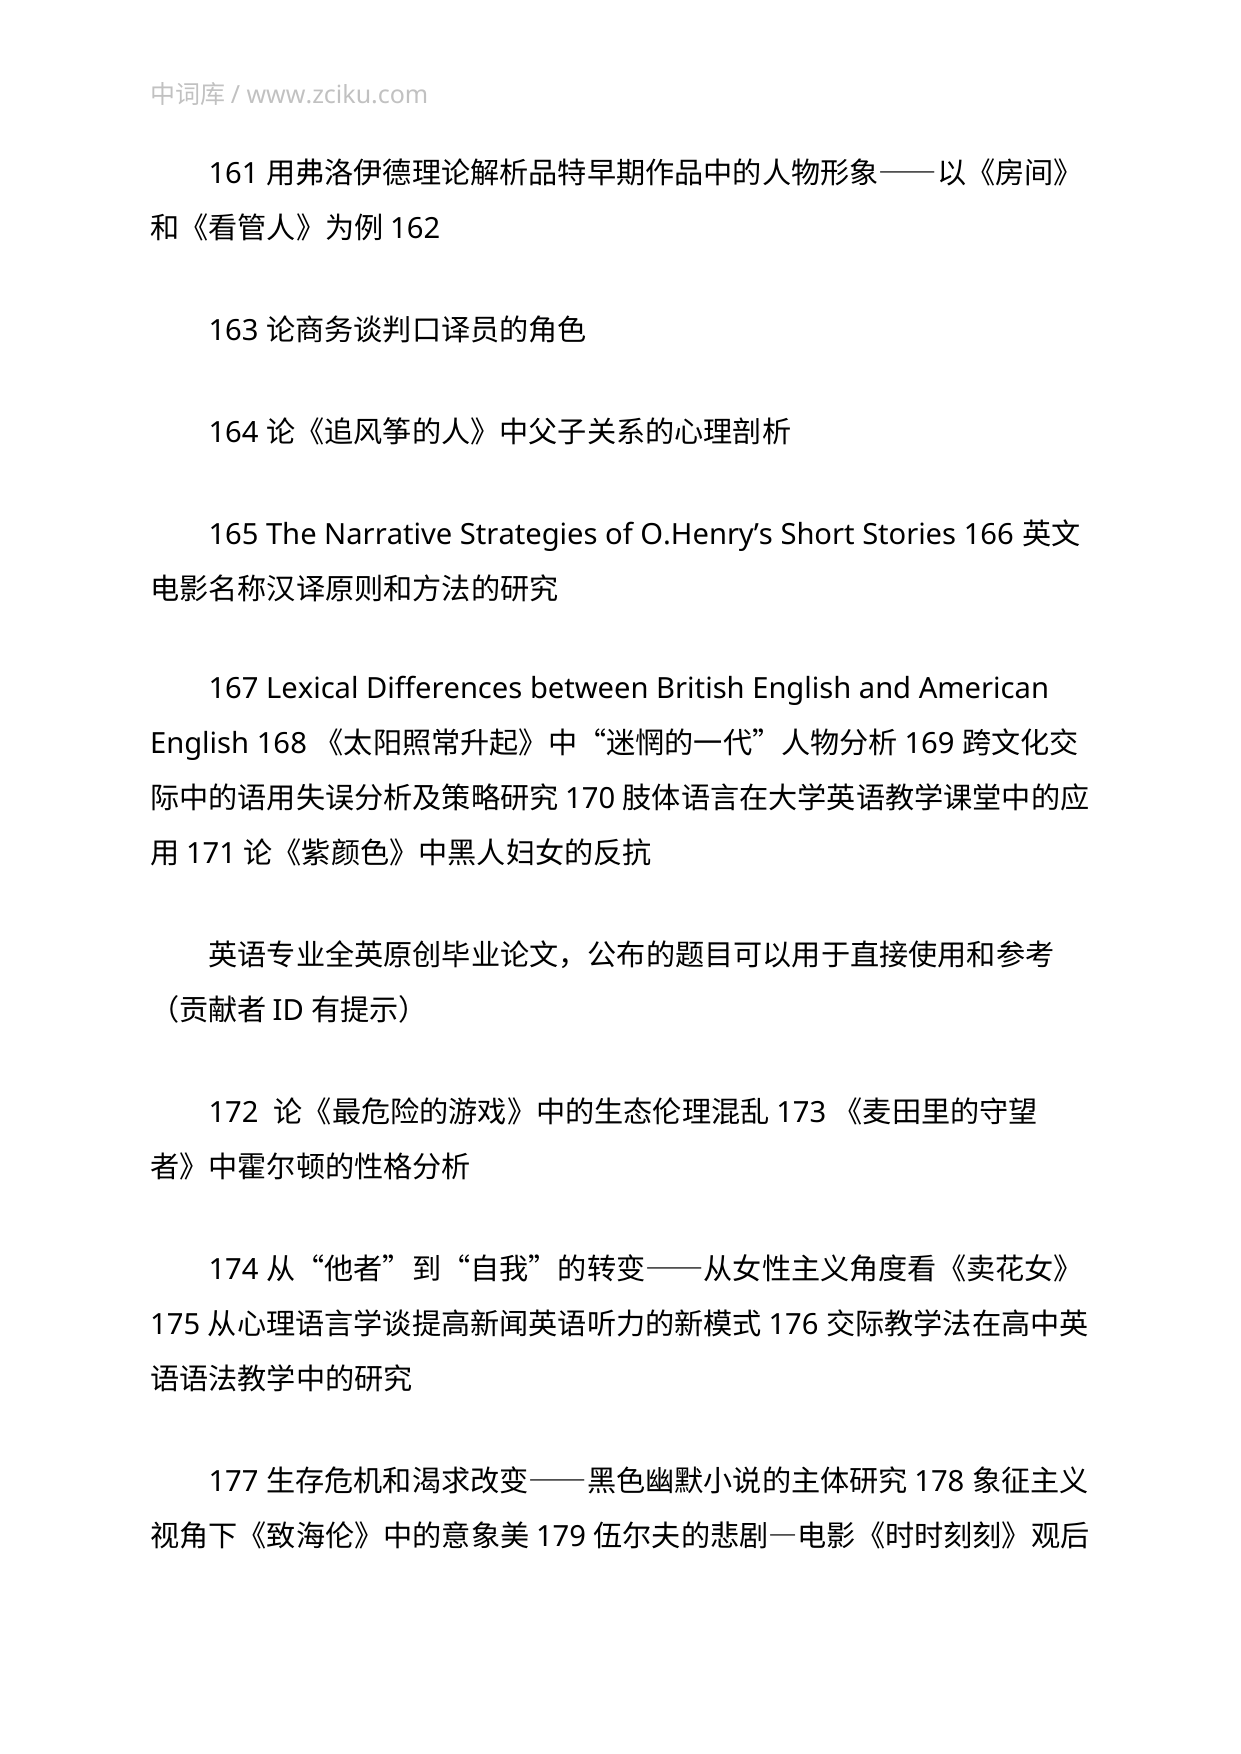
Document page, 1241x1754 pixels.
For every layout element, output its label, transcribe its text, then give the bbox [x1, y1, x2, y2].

text 177 生存危机和渴求改变——黑色幽默小说的主体研究 178 象征主义视角下《致海伦》中的意象美 179 伍尔夫的悲剧—电影《时时刻刻》观后 [150, 1457, 1090, 1555]
text 164 论《追风筝的人》中父子关系的心理剖析 [150, 409, 1090, 451]
text 172 论《最危险的游戏》中的生态伦理混乱 173 《麦田里的守望者》中霍尔顿的性格分析 [150, 1089, 1090, 1186]
text 167 Lexical Differences between British English and American English 168 《太阳照常升起》中“迷惘的一代”人物分析 169 跨文化交际中的语用失误分析及策略研究 170 肢体语言在大学英语教学课堂中的应用 171 论《紫颜色》中黑人妇女的反抗 [150, 668, 1090, 872]
text 英语专业全英原创毕业论文，公布的题目可以用于直接使用和参考（贡献者ID 有提示） [150, 932, 1090, 1029]
text 163 论商务谈判口译员的角色 [150, 307, 1090, 349]
text 165 The Narrative Strategies of O.Henry’s Short Stories 166 英文电影名称汉译原则和方法的研究 [150, 511, 1090, 608]
text 161 用弗洛伊德理论解析品特早期作品中的人物形象——以《房间》和《看管人》为例 162 [150, 150, 1090, 247]
text 174 从“他者”到“自我”的转变——从女性主义角度看《卖花女》 175 从心理语言学谈提高新闻英语听力的新模式 176 交际教学法在高中英语语法教学中的研究 [150, 1246, 1090, 1398]
